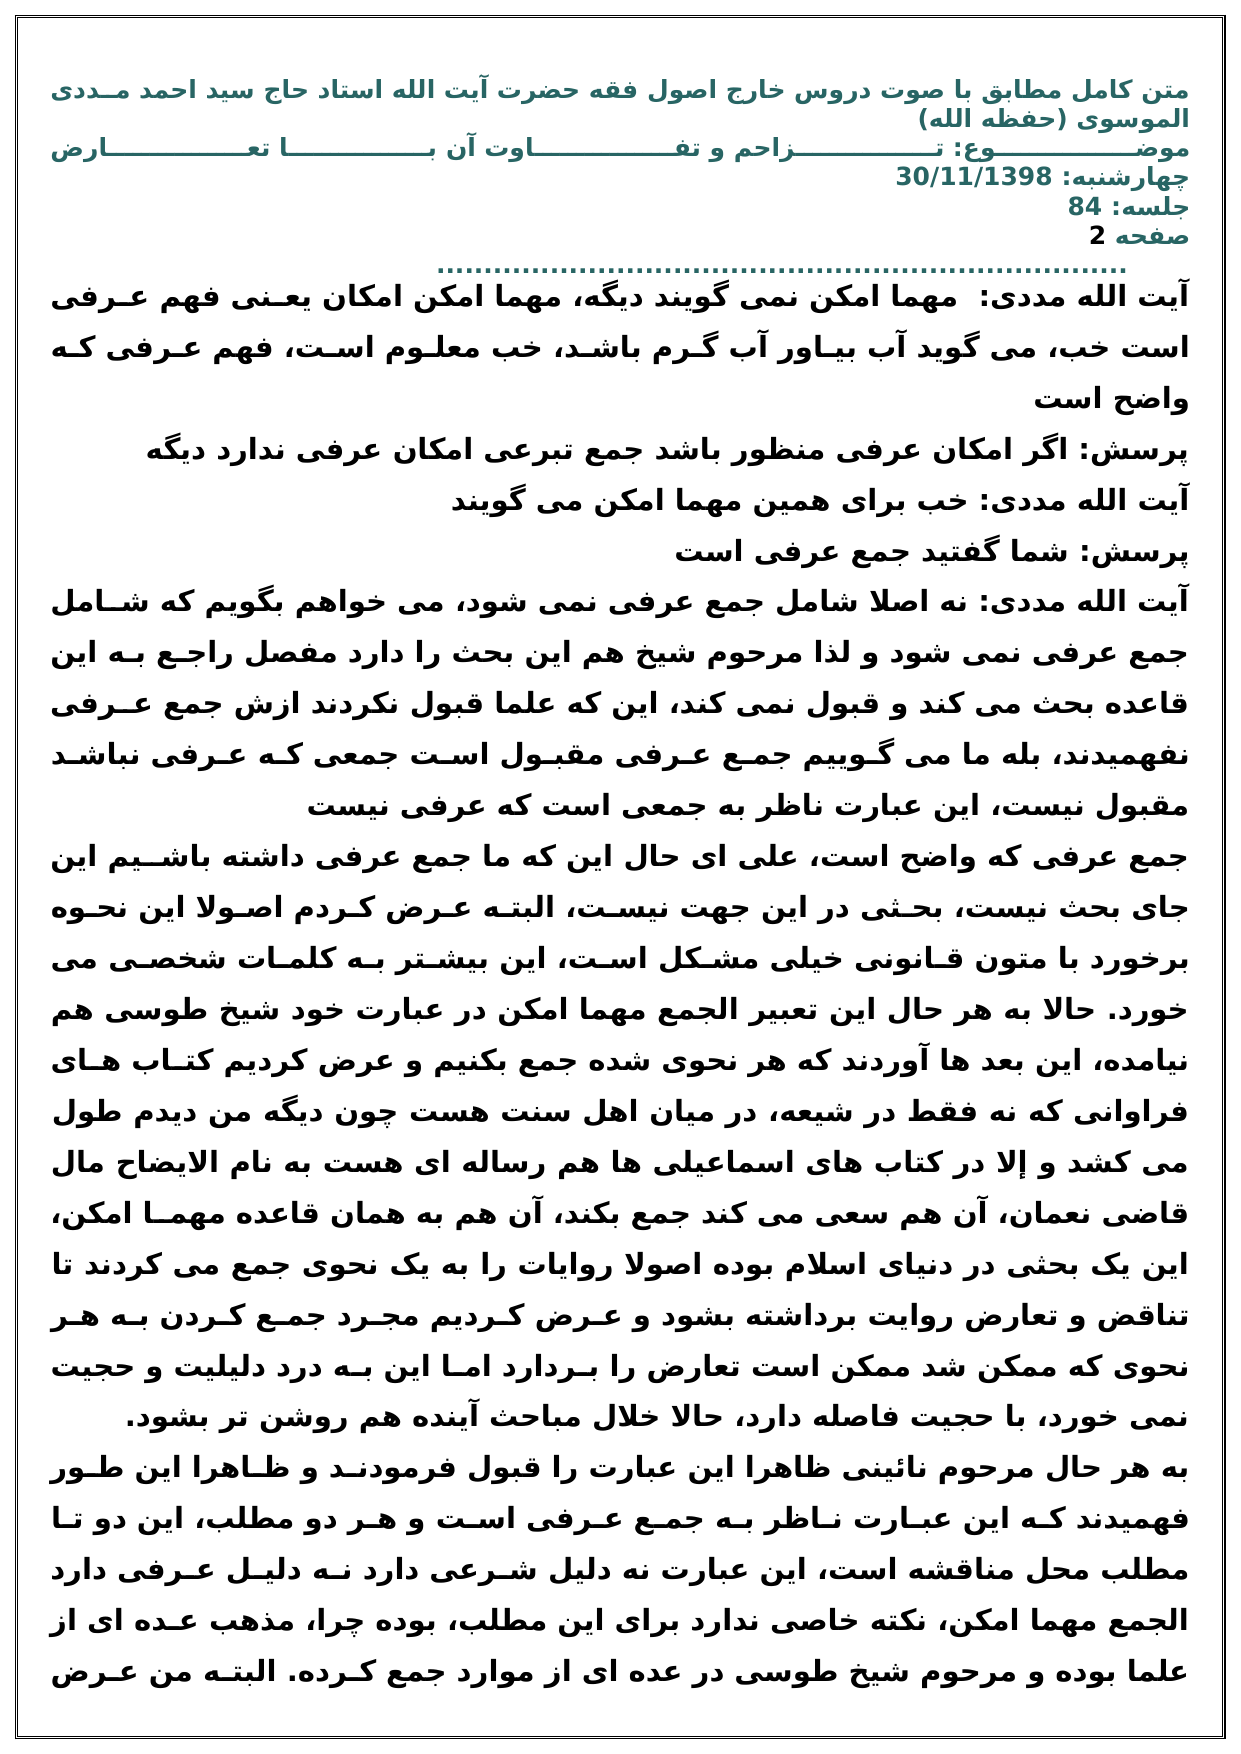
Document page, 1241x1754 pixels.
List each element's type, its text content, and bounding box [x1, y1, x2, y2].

text آیت الله مددی: مهما امکن نمی گویند دیگه، مهما امکن امکان یعنی فهم عرفی است خب، می گوید آب بیاور آب گرم باشد، خب معلوم است، فهم عرفی که واضح است [50, 279, 1190, 415]
text آیت الله مددی: خب برای همین مهما امکن می گویند [50, 483, 1190, 517]
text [50, 1451, 1190, 1688]
text جمع عرفی که واضح است، علی ای حال این که ما جمع عرفی داشته باشیم این جای بحث نیست، بحثی در این جهت نیست، البته عرض کردم اصولا این نحوه برخورد با متون قانونی خیلی مشکل است، این بیشتر به کلمات شخصی می خورد. حالا به هر حال این تعبیر الجمع مهما امکن در عبارت خود شیخ طوسی هم نیامده، این بعد ها آوردند که هر نحوی شده جمع بکنیم و عرض کردیم کتاب های فراوانی که نه فقط در شیعه، در میان اهل سنت هست چون دیگه من دیدم طول می کشد و إلا در کتاب های اسماعیلی ها هم رساله ای هست به نام الایضاح مال قاضی نعمان، آن هم سعی می کند جمع بکند، آن هم به همان قاعده مهما امکن، این یک بحثی در دنیای اسلام بوده اصولا روایات را به یک نحوی جمع می کردند تا تناقض و تعارض روایت برداشته بشود و عرض کردیم مجرد جمع کردن به هر نحوی که ممکن شد ممکن است تعارض را بردارد اما این به درد دلیلیت و حجیت نمی خورد، با حجیت فاصله دارد، حالا خلال مباحث آینده هم روشن تر بشود. [50, 839, 1190, 1434]
text پرسش: شما گفتید جمع عرفی است [50, 534, 1190, 568]
text پرسش: اگر امکان عرفی منظور باشد جمع تبرعی امکان عرفی ندارد دیگه [50, 432, 1190, 466]
text آیت الله مددی: نه اصلا شامل جمع عرفی نمی شود، می خواهم بگویم که شامل جمع عرفی نمی شود و لذا مرحوم شیخ هم این بحث را دارد مفصل راجع به این قاعده بحث می کند و قبول نمی کند، این که علما قبول نکردند ازش جمع عرفی نفهمیدند، بله ما می گوییم جمع عرفی مقبول است جمعی که عرفی نباشد مقبول نیست، این عبارت ناظر به جمعی است که عرفی نیست [50, 585, 1190, 822]
